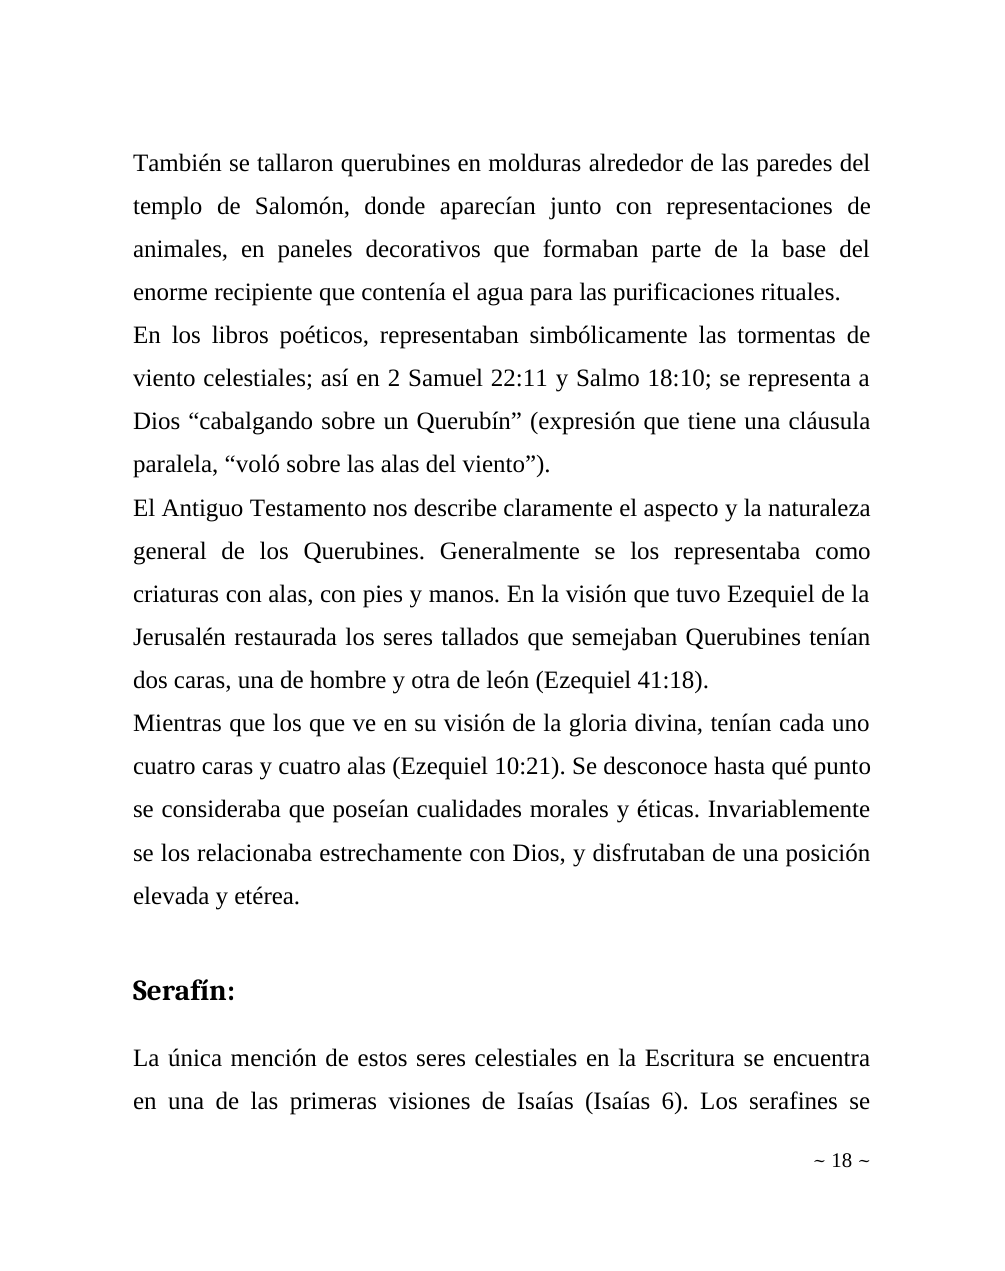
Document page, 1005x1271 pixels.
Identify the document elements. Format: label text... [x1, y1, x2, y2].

list En los libros poéticos, representaban simbólicamente las tormentas de viento celestiales; así en 2 Samuel 22:11 y Salmo 18:10; se representa a Dios “cabalgando sobre un Querubín” (expresión que tiene una cláusula paralela, “voló sobre las alas del viento”). [133, 320, 871, 478]
subtitle Serafín: [133, 974, 871, 1007]
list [133, 1043, 871, 1115]
list Mientras que los que ve en su visión de la gloria divina, tenían cada uno cuatro caras y cuatro alas (Ezequiel 10:21). Se desconoce hasta qué punto se consideraba que poseían cualidades morales y éticas. Invariablemente se los relacionaba estrechamente con Dios, y disfrutaban de una posición elevada y etérea. [133, 708, 871, 909]
list También se tallaron querubines en molduras alrededor de las paredes del templo de Salomón, donde aparecían junto con representaciones de animales, en paneles decorativos que formaban parte de la base del enorme recipiente que contenía el agua para las purificaciones rituales. [133, 148, 871, 306]
list El Antiguo Testamento nos describe claramente el aspecto y la naturaleza general de los Querubines. Generalmente se los representaba como criaturas con alas, con pies y manos. En la visión que tuvo Ezequiel de la Jerusalén restaurada los seres tallados que semejaban Querubines tenían dos caras, una de hombre y otra de león (Ezequiel 41:18). [133, 493, 871, 694]
